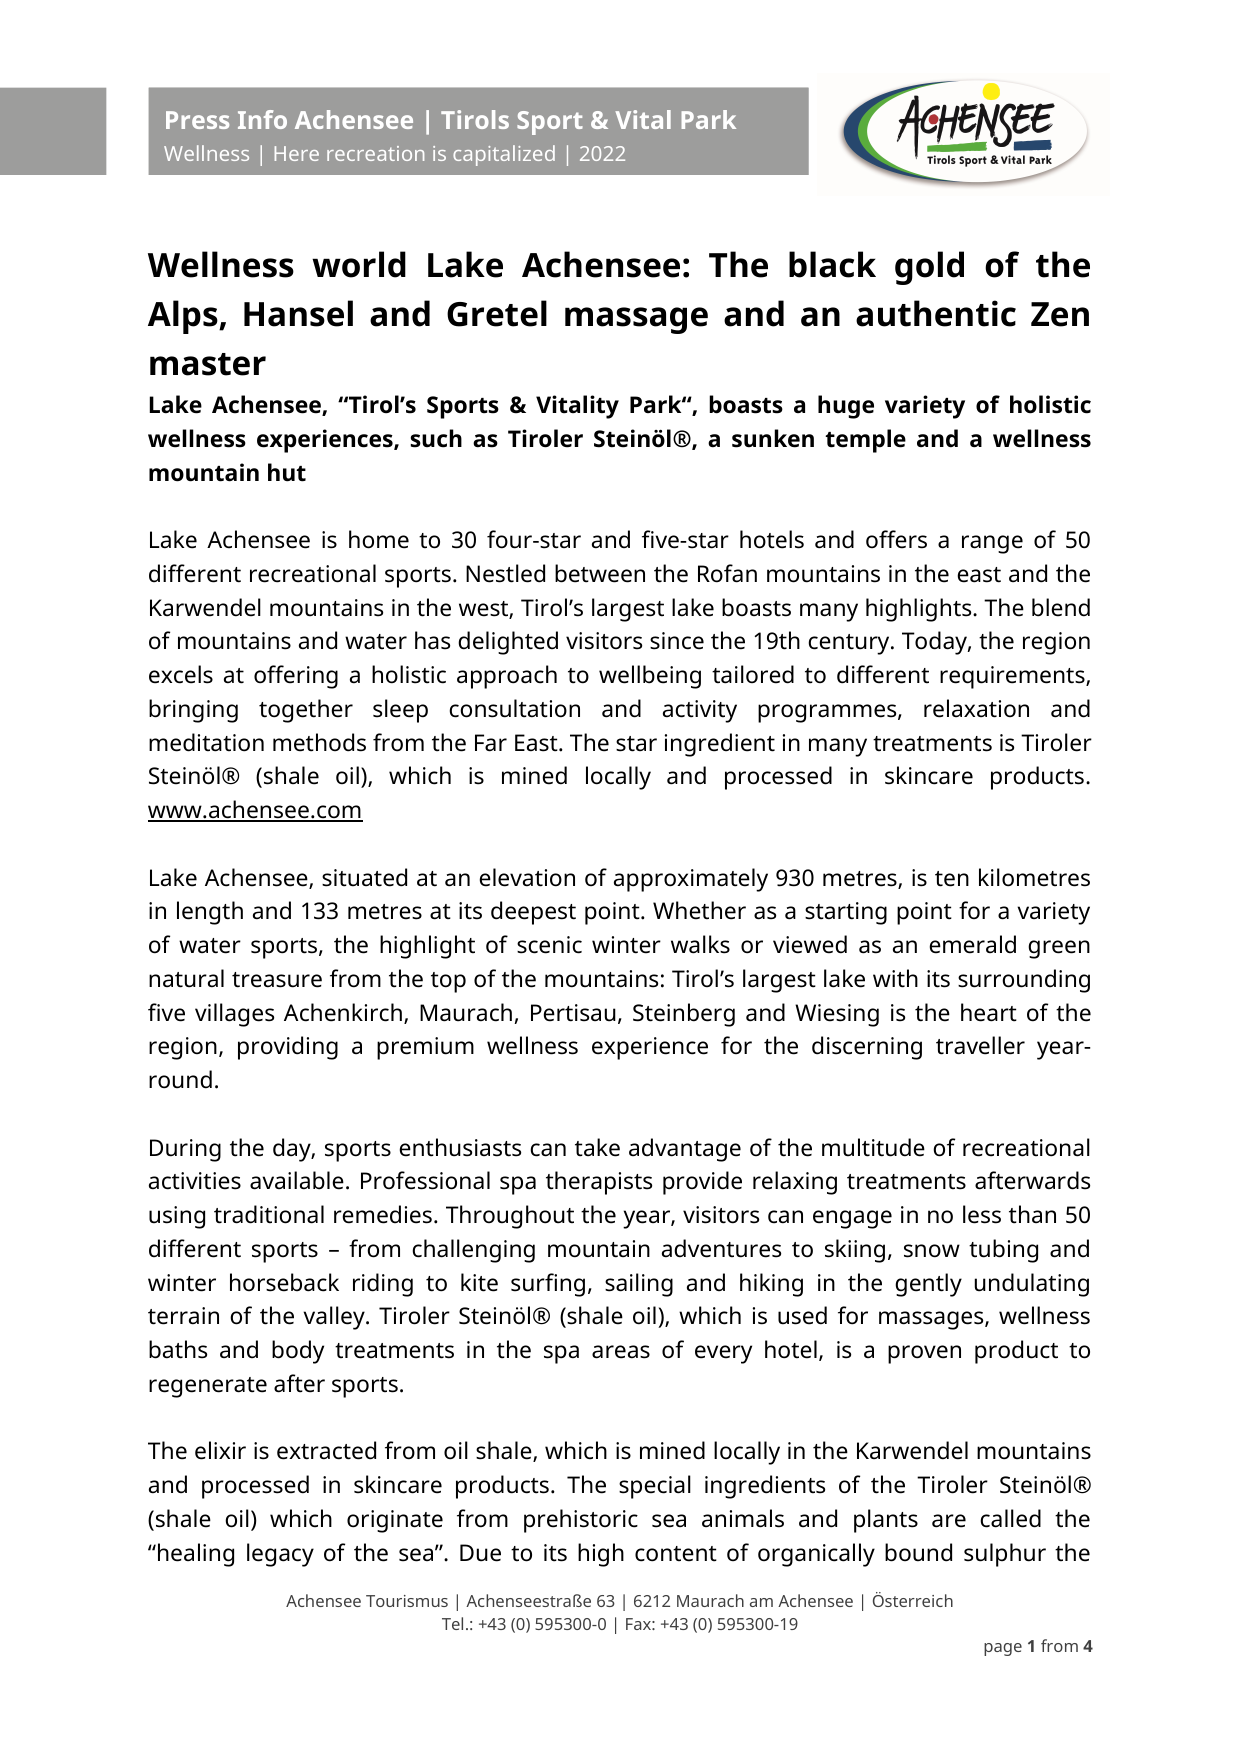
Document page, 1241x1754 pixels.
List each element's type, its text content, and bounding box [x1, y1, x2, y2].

text Lake Achensee is home to 30 four-star and five-star hotels and offers a range of 50 different recreational sports. Nestled between the Rofan mountains in the east and the Karwendel mountains in the west, Tirol’s largest lake boasts many highlights. The blend of mountains and water has delighted visitors since the 19th century. Today, the region excels at offering a holistic approach to wellbeing tailored to different requirements, bringing together sleep consultation and activity programmes, relaxation and meditation methods from the Far East. The star ingredient in many treatments is Tiroler Steinöl® (shale oil), which is mined locally and processed in skincare products. www.achensee.com [148, 524, 1093, 825]
text Lake Achensee, “Tirol’s Sports & Vitality Park“, boasts a huge variety of holistic wellness experiences, such as Tiroler Steinöl®, a sunken temple and a wellness mountain hut [148, 389, 1093, 488]
text During the day, sports enthusiasts can take advantage of the multitude of recreational activities available. Professional spa therapists provide relaxing treatments afterwards using traditional remedies. Throughout the year, visitors can engage in no less than 50 different sports – from challenging mountain adventures to skiing, snow tubing and winter horseback riding to kite surfing, sailing and hiking in the gently undulating terrain of the valley. Tiroler Steinöl® (shale oil), which is used for massages, wellness baths and body treatments in the spa areas of every hotel, is a proven product to regenerate after sports. [148, 1131, 1093, 1399]
text Wellness world Lake Achensee: The black gold of the Alps, Hansel and Gretel massage and an authentic Zen master [148, 242, 1093, 385]
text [148, 1435, 1093, 1568]
picture [817, 73, 1110, 196]
text Lake Achensee, situated at an elevation of approximately 930 metres, is ten kilometres in length and 133 metres at its deepest point. Whether as a starting point for a variety of water sports, the highlight of scenic winter walks or viewed as an emerald green natural treasure from the top of the mountains: Tirol’s largest lake with its surrounding five villages Achenkirch, Maurach, Pertisau, Steinberg and Wiesing is the heart of the region, providing a premium wellness experience for the discerning traveller year-round. [148, 861, 1093, 1095]
